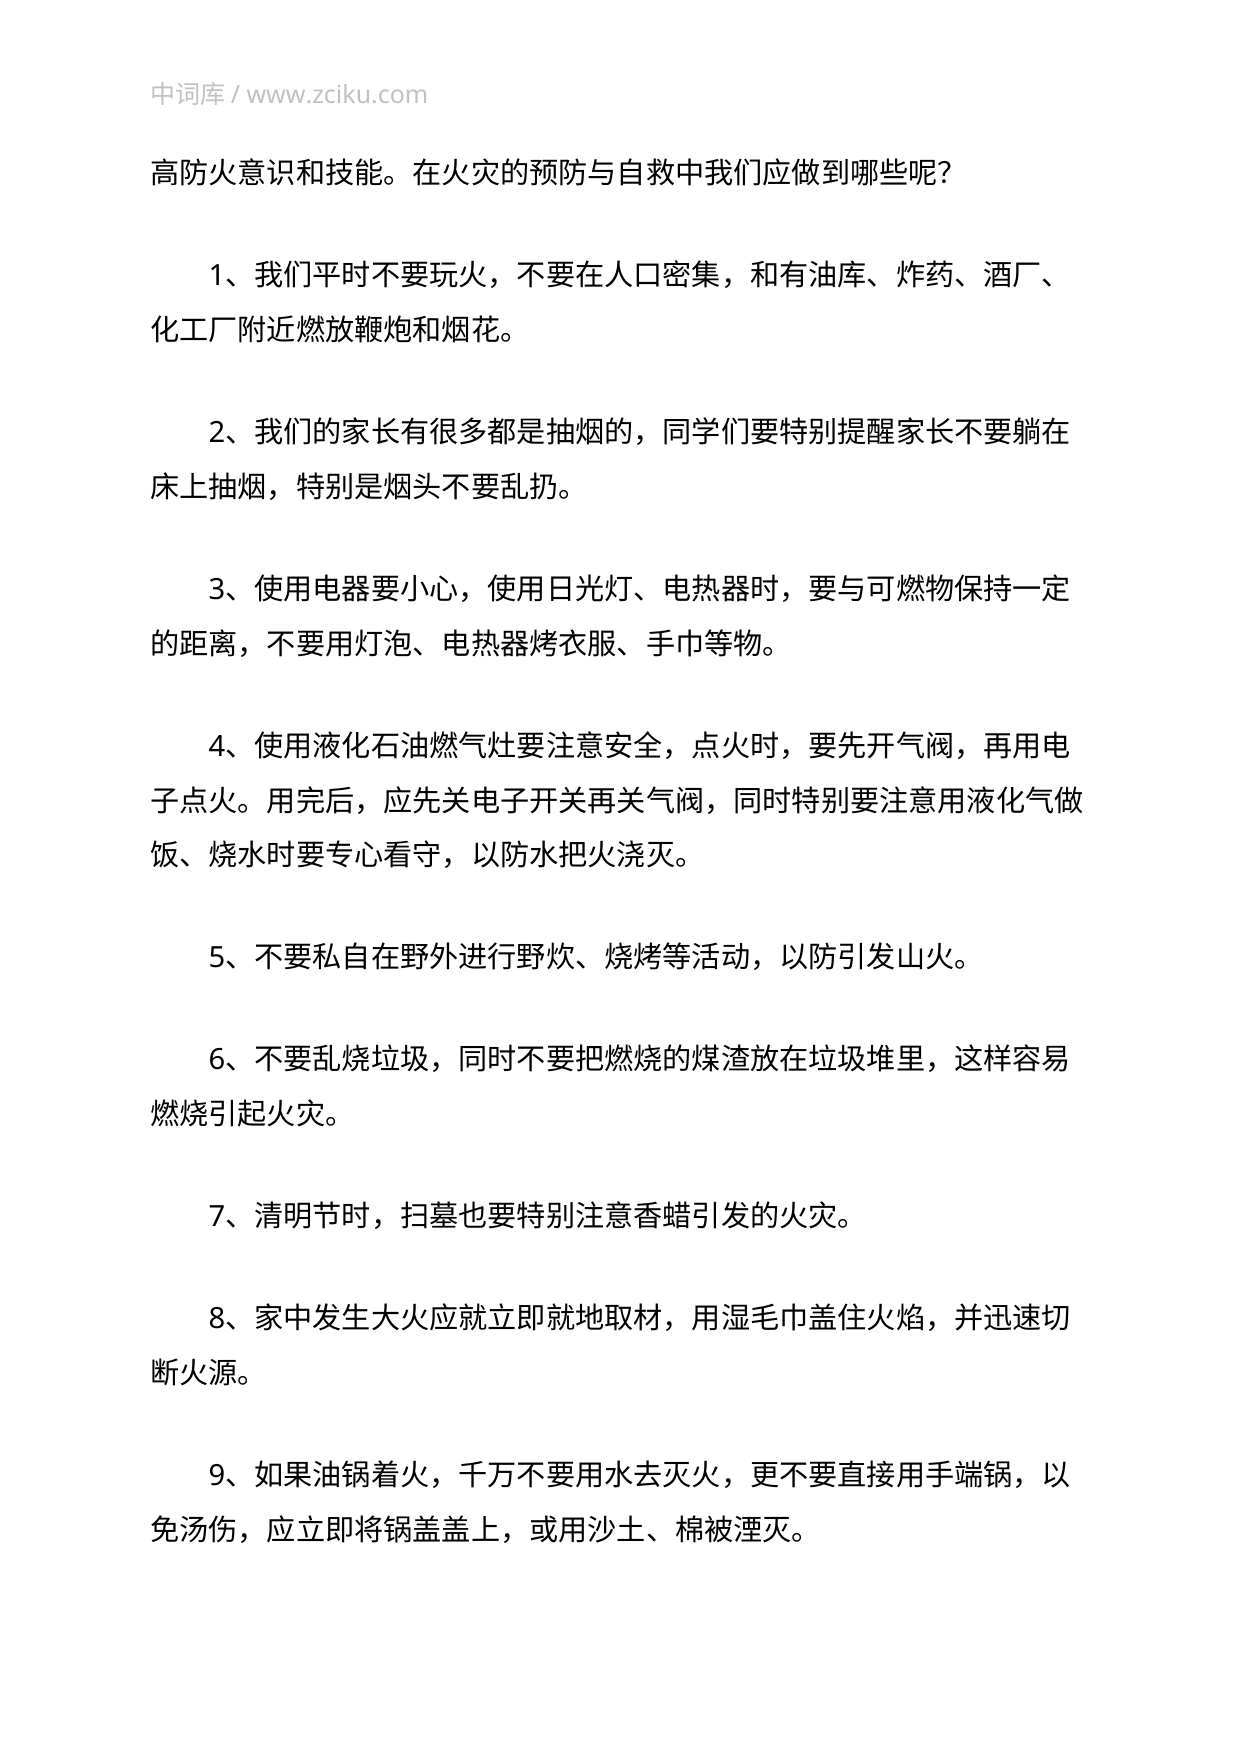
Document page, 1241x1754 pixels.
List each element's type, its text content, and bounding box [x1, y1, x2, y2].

text 7、清明节时，扫墓也要特别注意香蜡引发的火灾。 [150, 1192, 1090, 1235]
text 4、使用液化石油燃气灶要注意安全，点火时，要先开气阀，再用电子点火。用完后，应先关电子开关再关气阀，同时特别要注意用液化气做饭、烧水时要专心看守，以防水把火浇灭。 [150, 722, 1090, 874]
text 8、家中发生大火应就立即就地取材，用湿毛巾盖住火焰，并迅速切断火源。 [150, 1294, 1090, 1392]
text 5、不要私自在野外进行野炊、烧烤等活动，以防引发山火。 [150, 934, 1090, 976]
text 1、我们平时不要玩火，不要在人口密集，和有油库、炸药、酒厂、化工厂附近燃放鞭炮和烟花。 [150, 252, 1090, 349]
text 2、我们的家长有很多都是抽烟的，同学们要特别提醒家长不要躺在床上抽烟，特别是烟头不要乱扔。 [150, 408, 1090, 506]
text 9、如果油锅着火，千万不要用水去灭火，更不要直接用手端锅，以免汤伤，应立即将锅盖盖上，或用沙土、棉被湮灭。 [150, 1451, 1090, 1548]
text 6、不要乱烧垃圾，同时不要把燃烧的煤渣放在垃圾堆里，这样容易燃烧引起火灾。 [150, 1036, 1090, 1133]
text 3、使用电器要小心，使用日光灯、电热器时，要与可燃物保持一定的距离，不要用灯泡、电热器烤衣服、手巾等物。 [150, 565, 1090, 663]
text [150, 150, 1090, 192]
